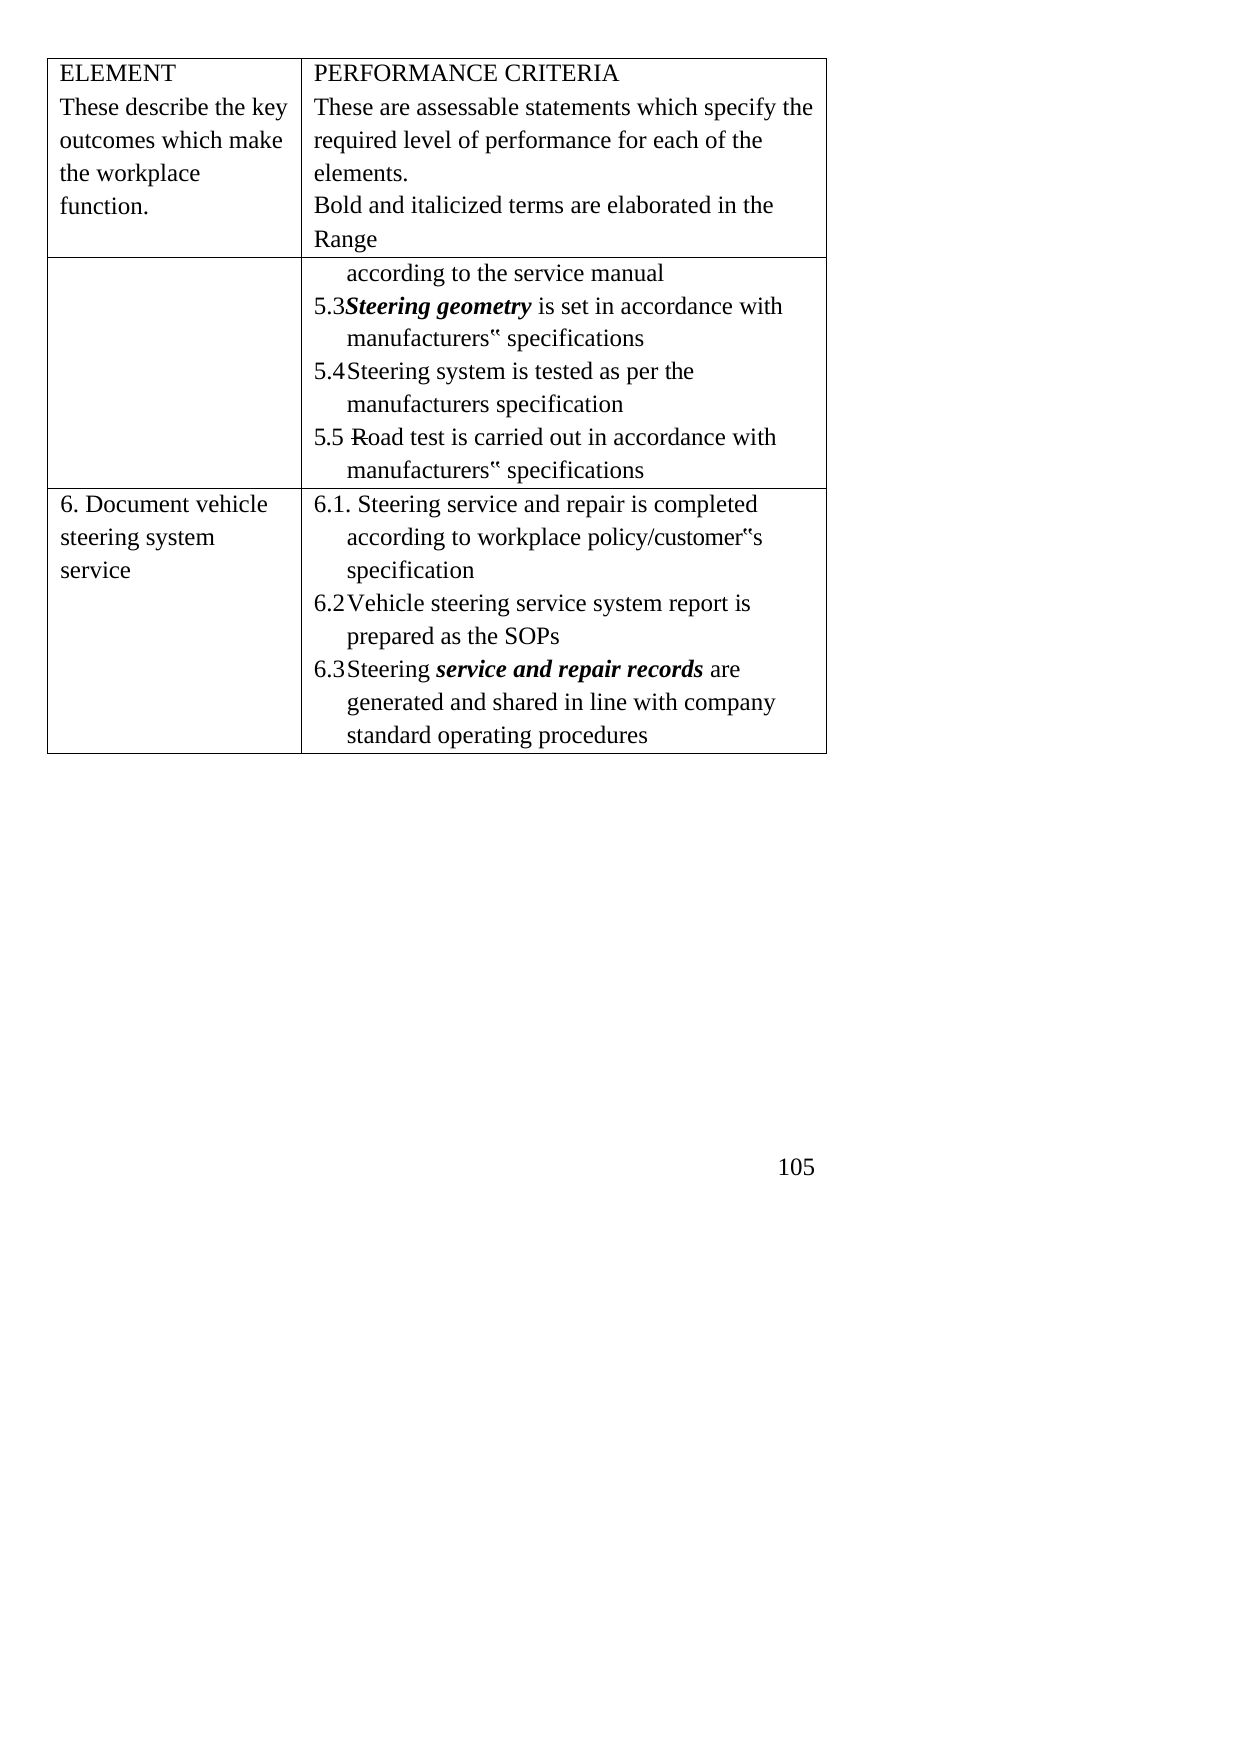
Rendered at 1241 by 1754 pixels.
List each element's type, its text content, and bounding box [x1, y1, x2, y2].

table_cell according to the service manual 5.3Steering geometry is set in accordance with manufacturers‟ specifications Steering system is tested as per the manufacturers specification Road test is carried out in accordance with manufacturers‟ specifications [302, 258, 826, 488]
table_header PERFORMANCE CRITERIA These are assessable statements which specify the required level of performance for each of the elements. Bold and italicized terms are elaborated in the Range [302, 59, 826, 257]
table_header ELEMENT These describe the key outcomes which make the workplace function. [48, 59, 301, 257]
table_cell 6. Document vehicle steering system service [48, 489, 301, 753]
table_cell [48, 258, 301, 488]
table_cell 6.1. Steering service and repair is completed according to workplace policy/customer‟s specification Vehicle steering service system report is prepared as the SOPs Steering service and repair records are generated and shared in line with company standard operating procedures [302, 489, 826, 753]
